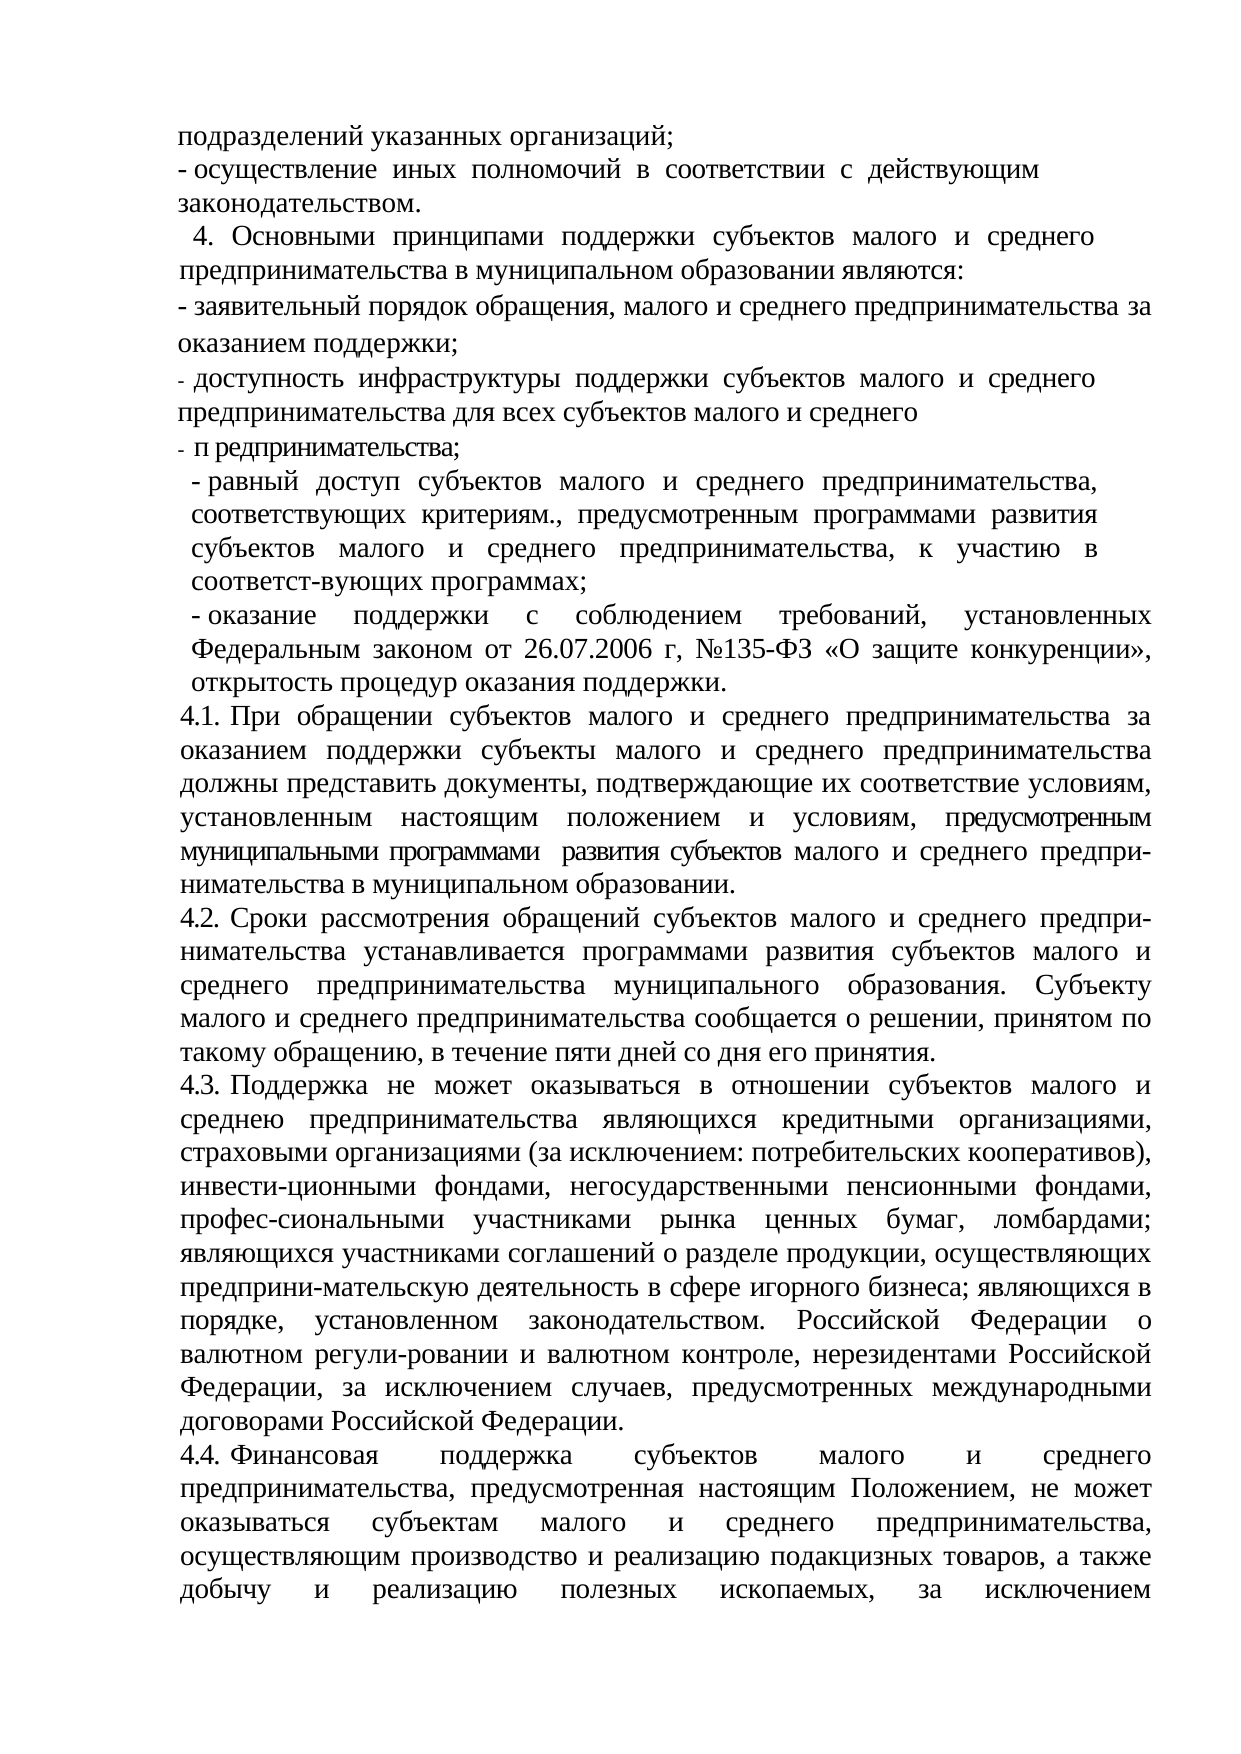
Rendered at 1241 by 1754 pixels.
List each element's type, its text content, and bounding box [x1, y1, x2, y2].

text 4. Основными принципами поддержки субъектов малого и среднего предпринимательства в муниципальном образовании являются: [179, 219, 1096, 286]
list доступность инфраструктуры поддержки субъектов малого и среднего предпринимательства для всех субъектов малого и среднего [177, 360, 1096, 429]
list Сроки рассмотрения обращений субъектов малого и среднего предпри-нимательства устанавливается программами развития субъектов малого и среднего предпринимательства муниципального образования. Субъекту малого и среднего предпринимательства сообщается о решении, принятом по такому обращению, в течение пяти дней со дня его принятия. [180, 900, 1152, 1068]
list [180, 1437, 1152, 1605]
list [177, 118, 1152, 152]
list равный доступ субъектов малого и среднего предпринимательства, соответствующих критериям., предусмотренным программами развития субъектов малого и среднего предпринимательства, к участию в соответст-вующих программах; [191, 463, 1098, 597]
list осуществление иных полномочий в соответствии с действующим законодательством. [177, 152, 1040, 219]
list заявительный порядок обращения, малого и среднего предпринимательства за оказанием поддержки; [177, 286, 1152, 360]
list Поддержка не может оказываться в отношении субъектов малого и среднею предпринимательства являющихся кредитными организациями, страховыми организациями (за исключением: потребительских кооперативов), инвести-ционными фондами, негосударственными пенсионными фондами, профес-сиональными участниками рынка ценных бумаг, ломбардами; являющихся участниками соглашений о разделе продукции, осуществляющих предприни-мательскую деятельность в сфере игорного бизнеса; являющихся в порядке, установленном законодательством. Российской Федерации о валютном регули-ровании и валютном контроле, нерезидентами Российской Федерации, за исключением случаев, предусмотренных международными договорами Российской Федерации. [180, 1068, 1152, 1437]
list п редпринимательства; [177, 429, 1096, 463]
list оказание поддержки с соблюдением требований, установленных Федеральным законом от 26.07.2006 г, №135-ФЗ «О защите конкуренции», открытость процедур оказания поддержки. [191, 598, 1152, 698]
text 4.1. При обращении субъектов малого и среднего предпринимательства за оказанием поддержки субъекты малого и среднего предпринимательства должны представить документы, подтверждающие их соответствие условиям, установленным настоящим положением и условиям, предусмотренным муниципальными программами развития субъектов малого и среднего предпри-нимательства в муниципальном образовании. [180, 699, 1152, 900]
